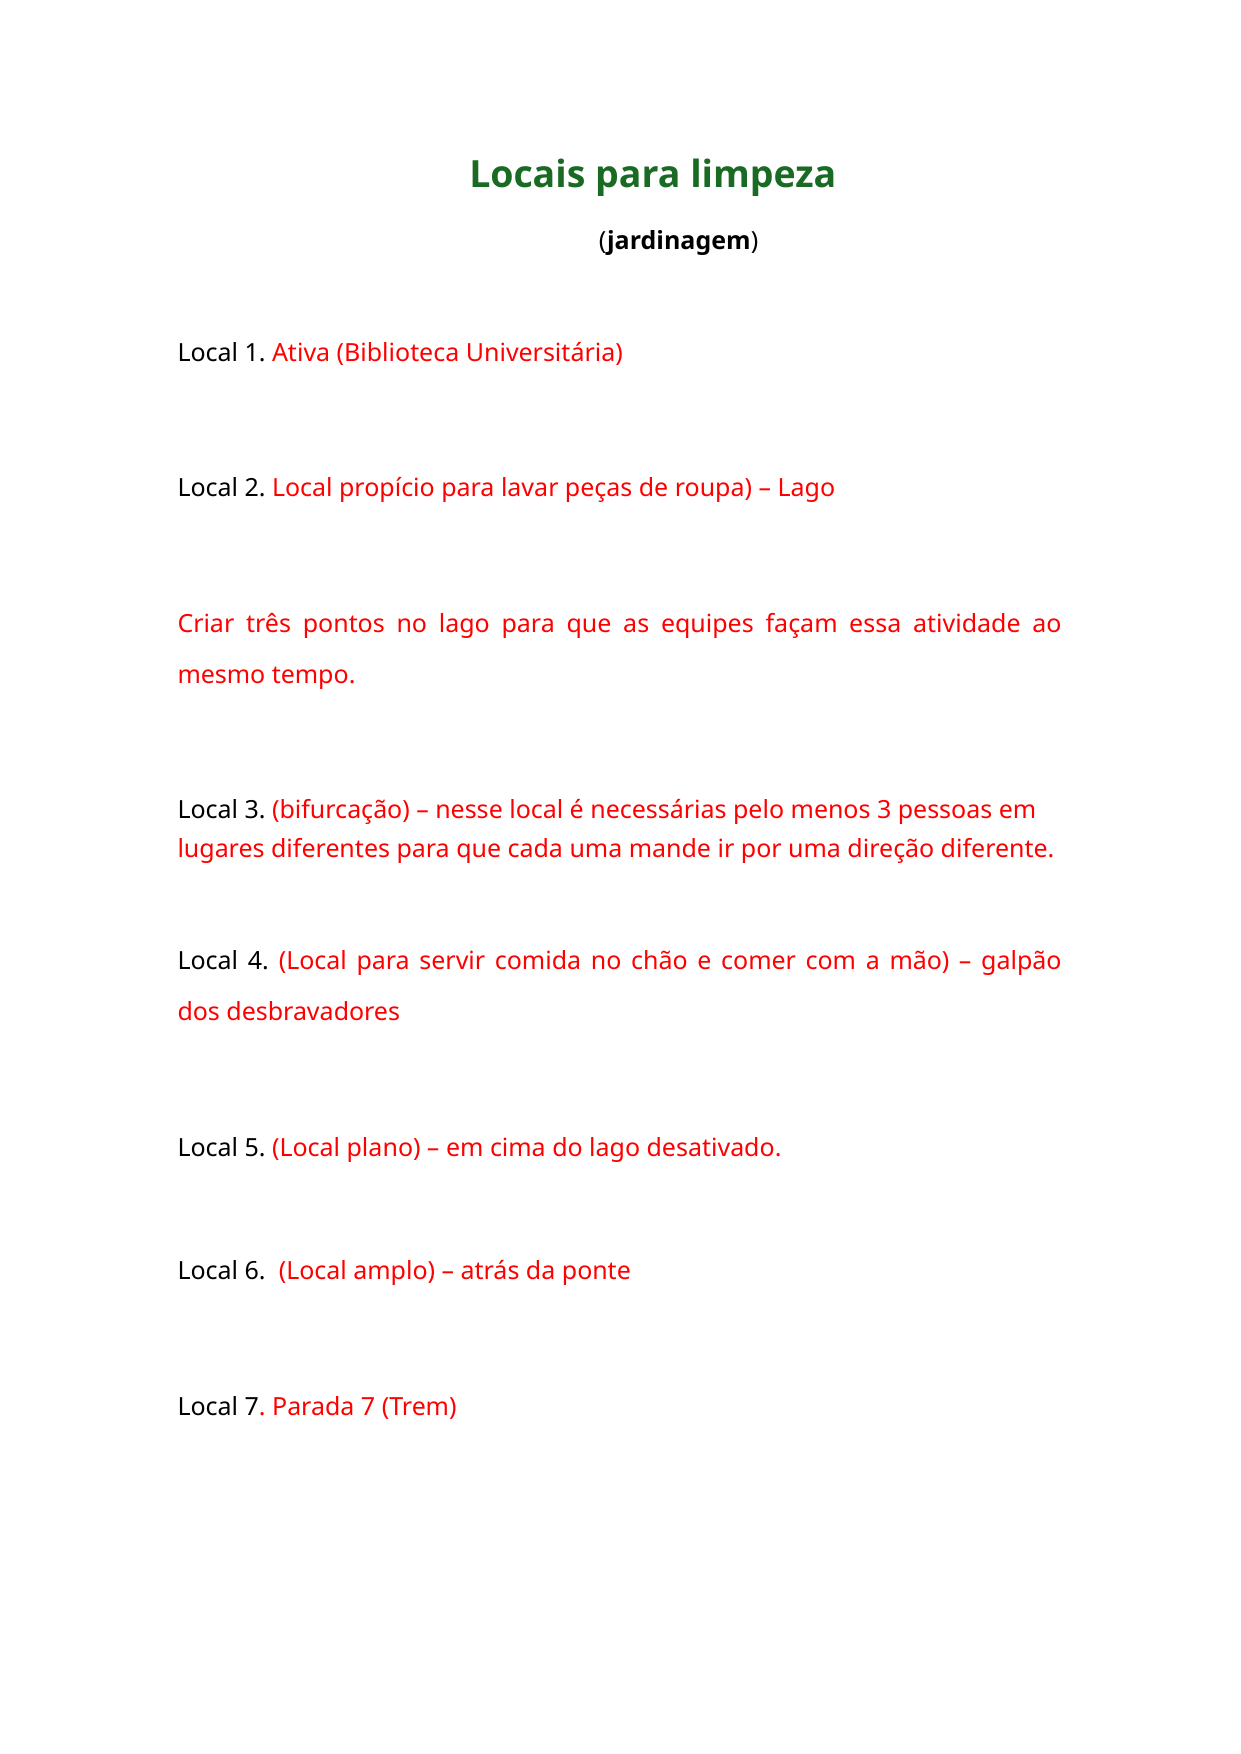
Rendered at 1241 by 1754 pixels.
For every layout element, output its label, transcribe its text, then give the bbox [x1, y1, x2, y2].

text Local 7. Parada 7 (Trem) [177, 1388, 1063, 1422]
text Criar três pontos no lago para que as equipes façam essa atividade ao mesmo tempo. [177, 605, 1063, 691]
text Local 3. (bifurcação) – nesse local é necessárias pelo menos 3 pessoas em lugares diferentes para que cada uma mande ir por uma direção diferente. [177, 792, 1063, 865]
text Local 2. Local propício para lavar peças de roupa) – Lago [177, 470, 1063, 504]
text Local 6. (Local amplo) – atrás da ponte [177, 1253, 1063, 1287]
text Local 5. (Local plano) – em cima do lago desativado. [177, 1129, 1063, 1163]
text Local 1. Ativa (Biblioteca Universitária) [177, 334, 1063, 369]
text Locais para limpeza [177, 148, 1063, 199]
text Local 4. (Local para servir comida no chão e comer com a mão) – galpão dos desbravadores [177, 943, 1063, 1028]
text (jardinagem) [177, 223, 1063, 257]
